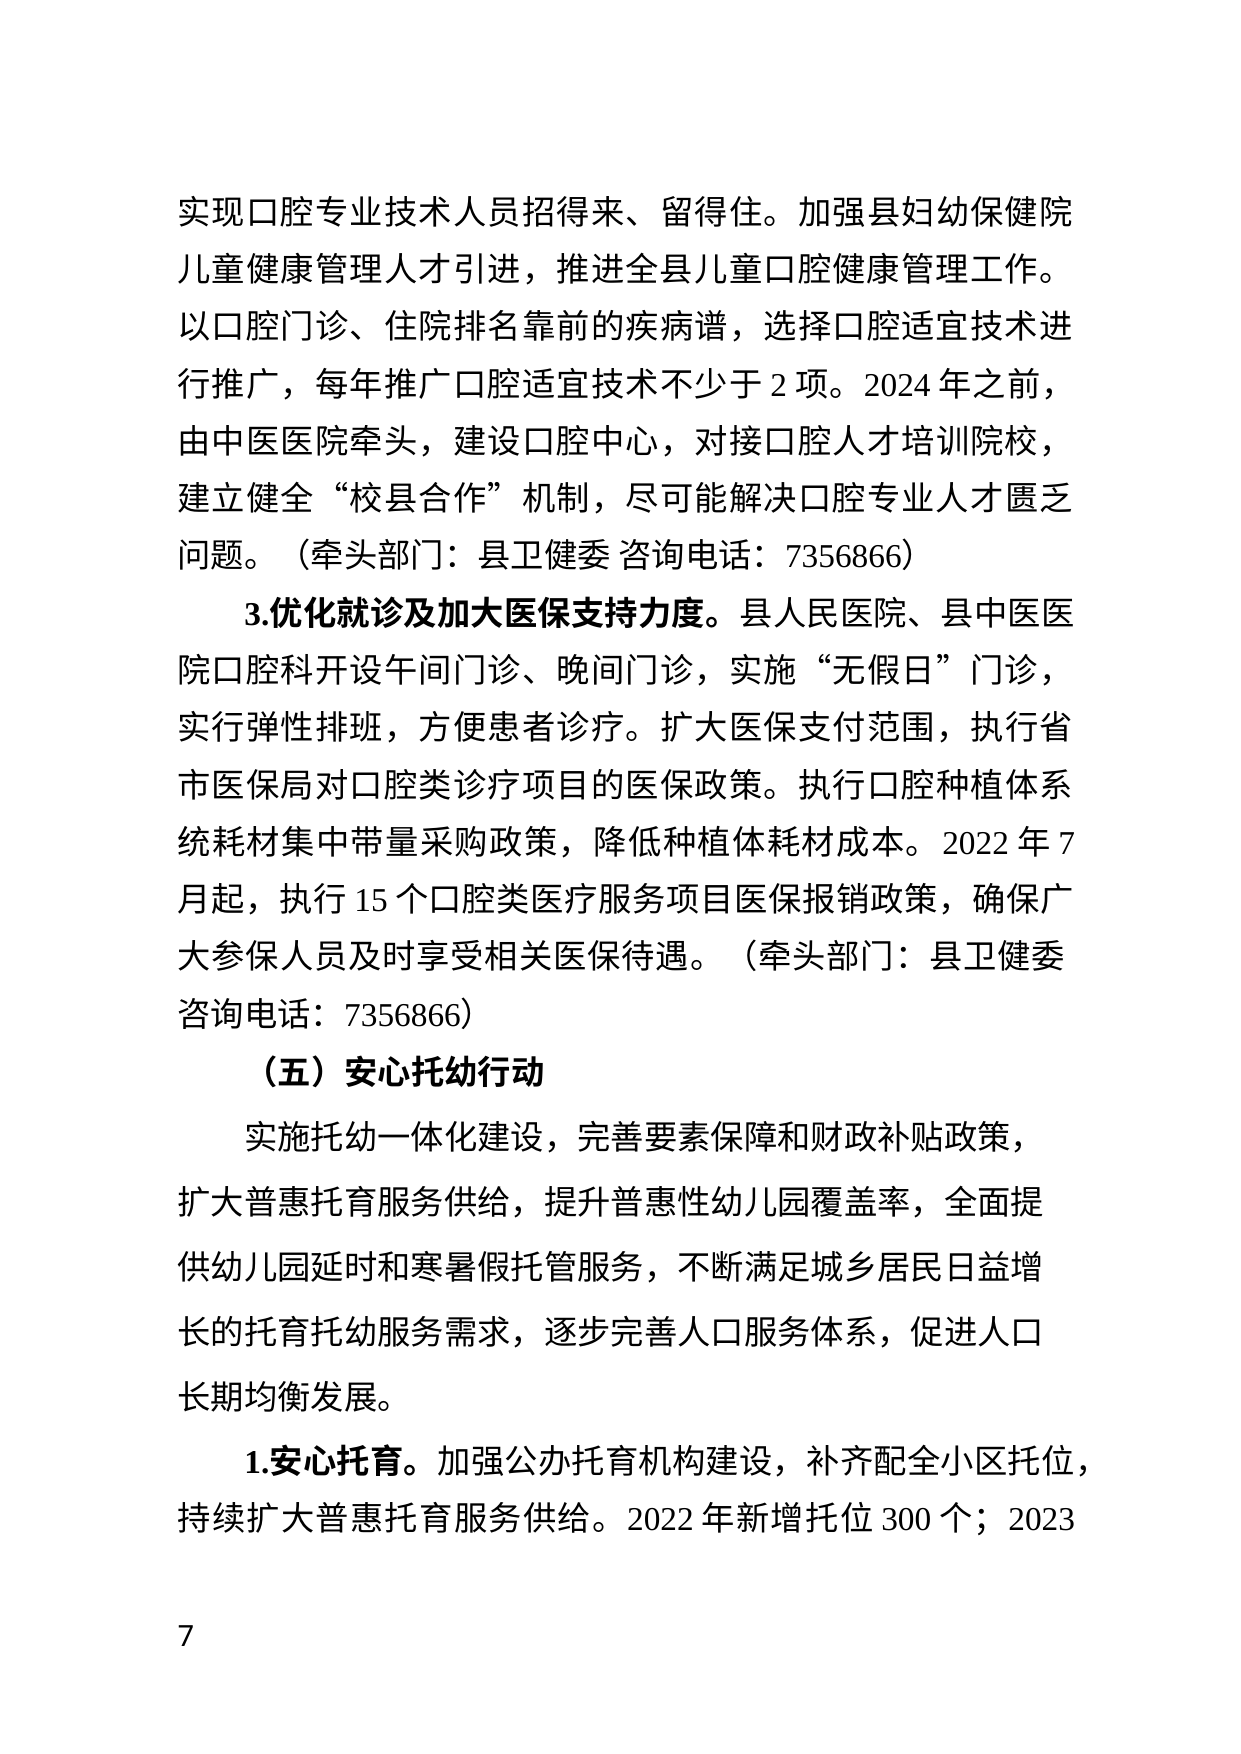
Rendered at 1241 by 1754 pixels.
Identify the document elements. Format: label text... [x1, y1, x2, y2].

text （五）安心托幼行动 [177, 1038, 1075, 1103]
text 3.优化就诊及加大医保支持力度。县人民医院、县中医医院口腔科开设午间门诊、晚间门诊，实施“无假日”门诊，实行弹性排班，方便患者诊疗。扩大医保支付范围，执行省市医保局对口腔类诊疗项目的医保政策。执行口腔种植体系统耗材集中带量采购政策，降低种植体耗材成本。2022年7月起，执行15个口腔类医疗服务项目医保报销政策，确保广大参保人员及时享受相关医保待遇。（牵头部门：县卫健委 咨询电话：7356866） [177, 579, 1075, 1038]
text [177, 1428, 1075, 1542]
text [177, 178, 1075, 579]
text 实施托幼一体化建设，完善要素保障和财政补贴政策，扩大普惠托育服务供给，提升普惠性幼儿园覆盖率，全面提供幼儿园延时和寒暑假托管服务，不断满足城乡居民日益增长的托育托幼服务需求，逐步完善人口服务体系，促进人口长期均衡发展。 [177, 1103, 1075, 1428]
